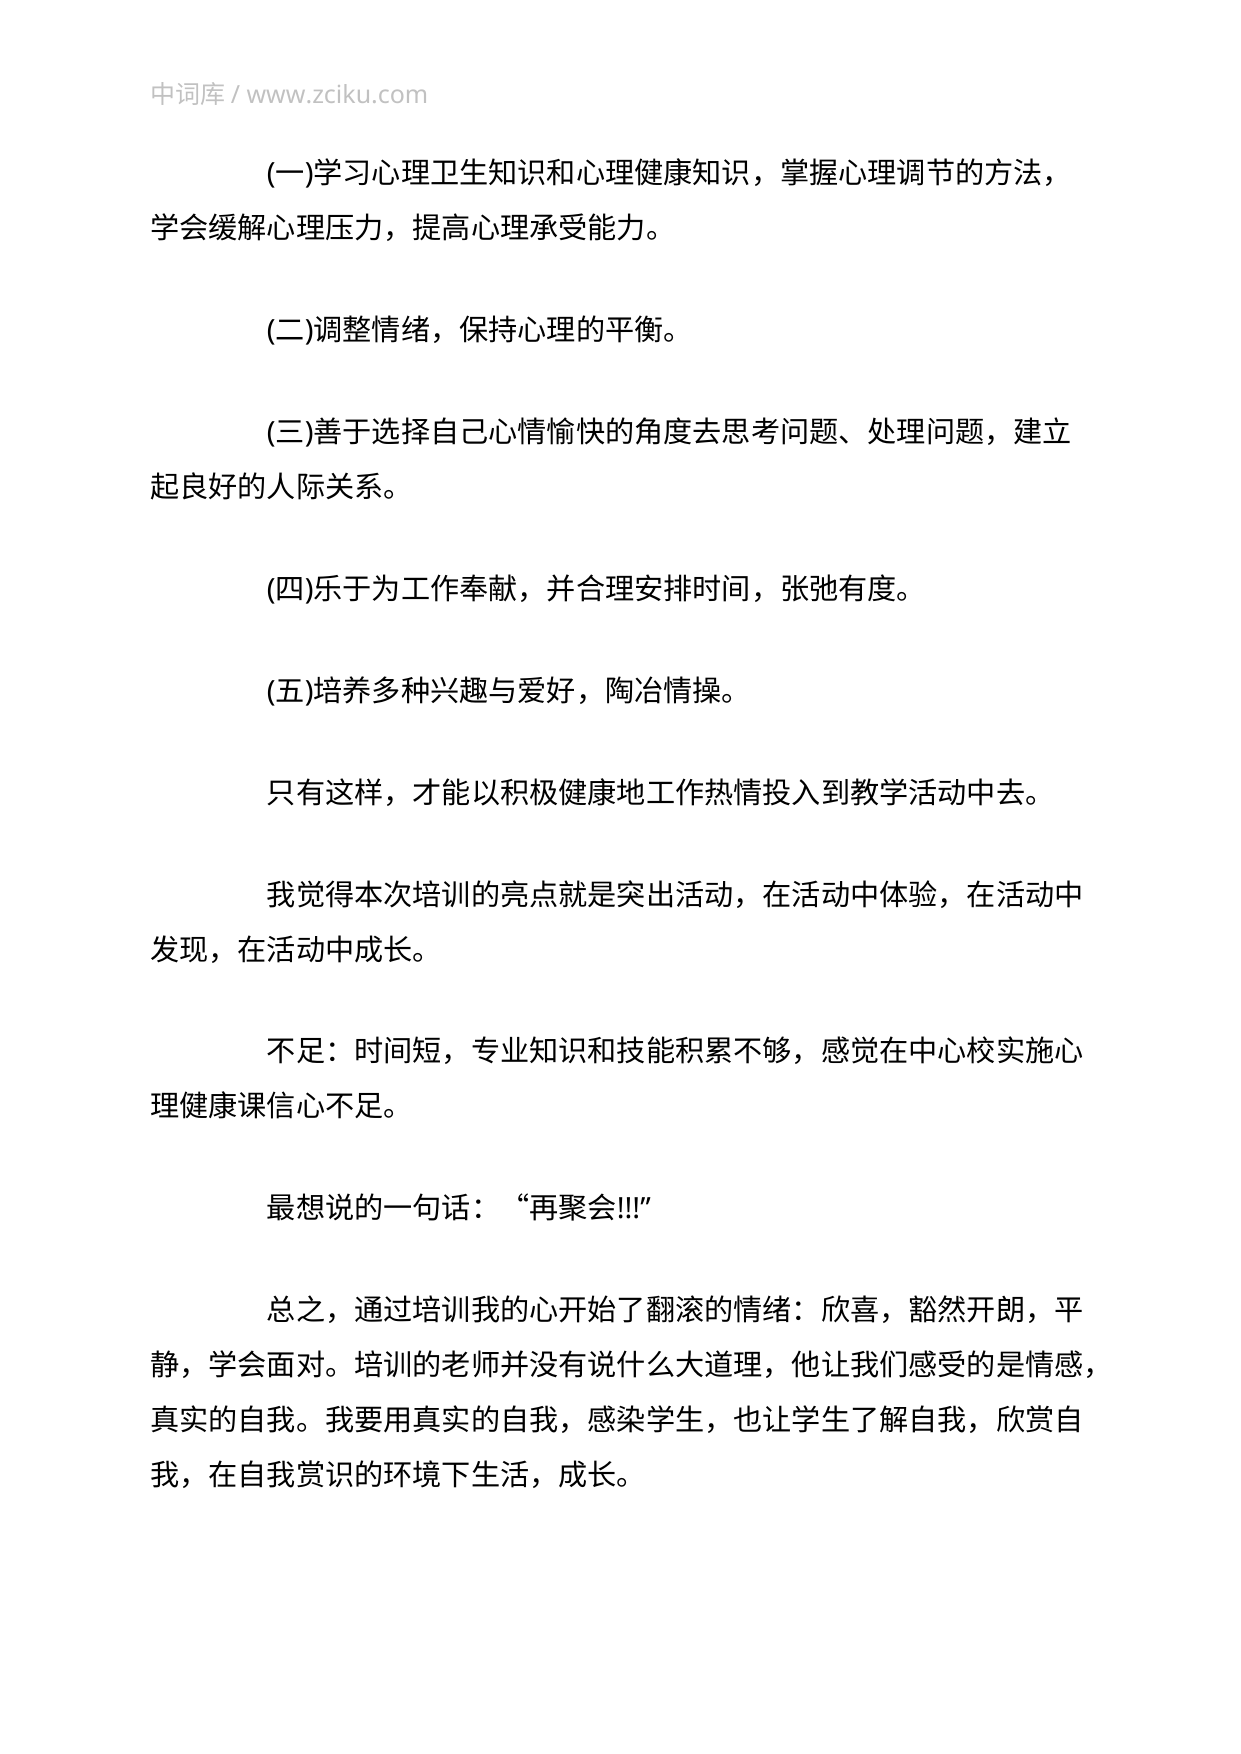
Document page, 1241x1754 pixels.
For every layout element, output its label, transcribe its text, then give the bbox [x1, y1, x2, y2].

text 不足：时间短，专业知识和技能积累不够，感觉在中心校实施心理健康课信心不足。 [150, 1028, 1090, 1125]
text (三)善于选择自己心情愉快的角度去思考问题、处理问题，建立起良好的人际关系。 [150, 409, 1090, 506]
text (五)培养多种兴趣与爱好，陶冶情操。 [150, 667, 1090, 710]
text 总之，通过培训我的心开始了翻滚的情绪：欣喜，豁然开朗，平静，学会面对。培训的老师并没有说什么大道理，他让我们感受的是情感，真实的自我。我要用真实的自我，感染学生，也让学生了解自我，欣赏自我，在自我赏识的环境下生活，成长。 [150, 1287, 1090, 1493]
text 最想说的一句话：“再聚会!!!” [150, 1184, 1090, 1227]
text 只有这样，才能以积极健康地工作热情投入到教学活动中去。 [150, 769, 1090, 812]
text (一)学习心理卫生知识和心理健康知识，掌握心理调节的方法，学会缓解心理压力，提高心理承受能力。 [150, 150, 1090, 247]
text (二)调整情绪，保持心理的平衡。 [150, 307, 1090, 349]
text (四)乐于为工作奉献，并合理安排时间，张弛有度。 [150, 566, 1090, 608]
text 我觉得本次培训的亮点就是突出活动，在活动中体验，在活动中发现，在活动中成长。 [150, 871, 1090, 968]
